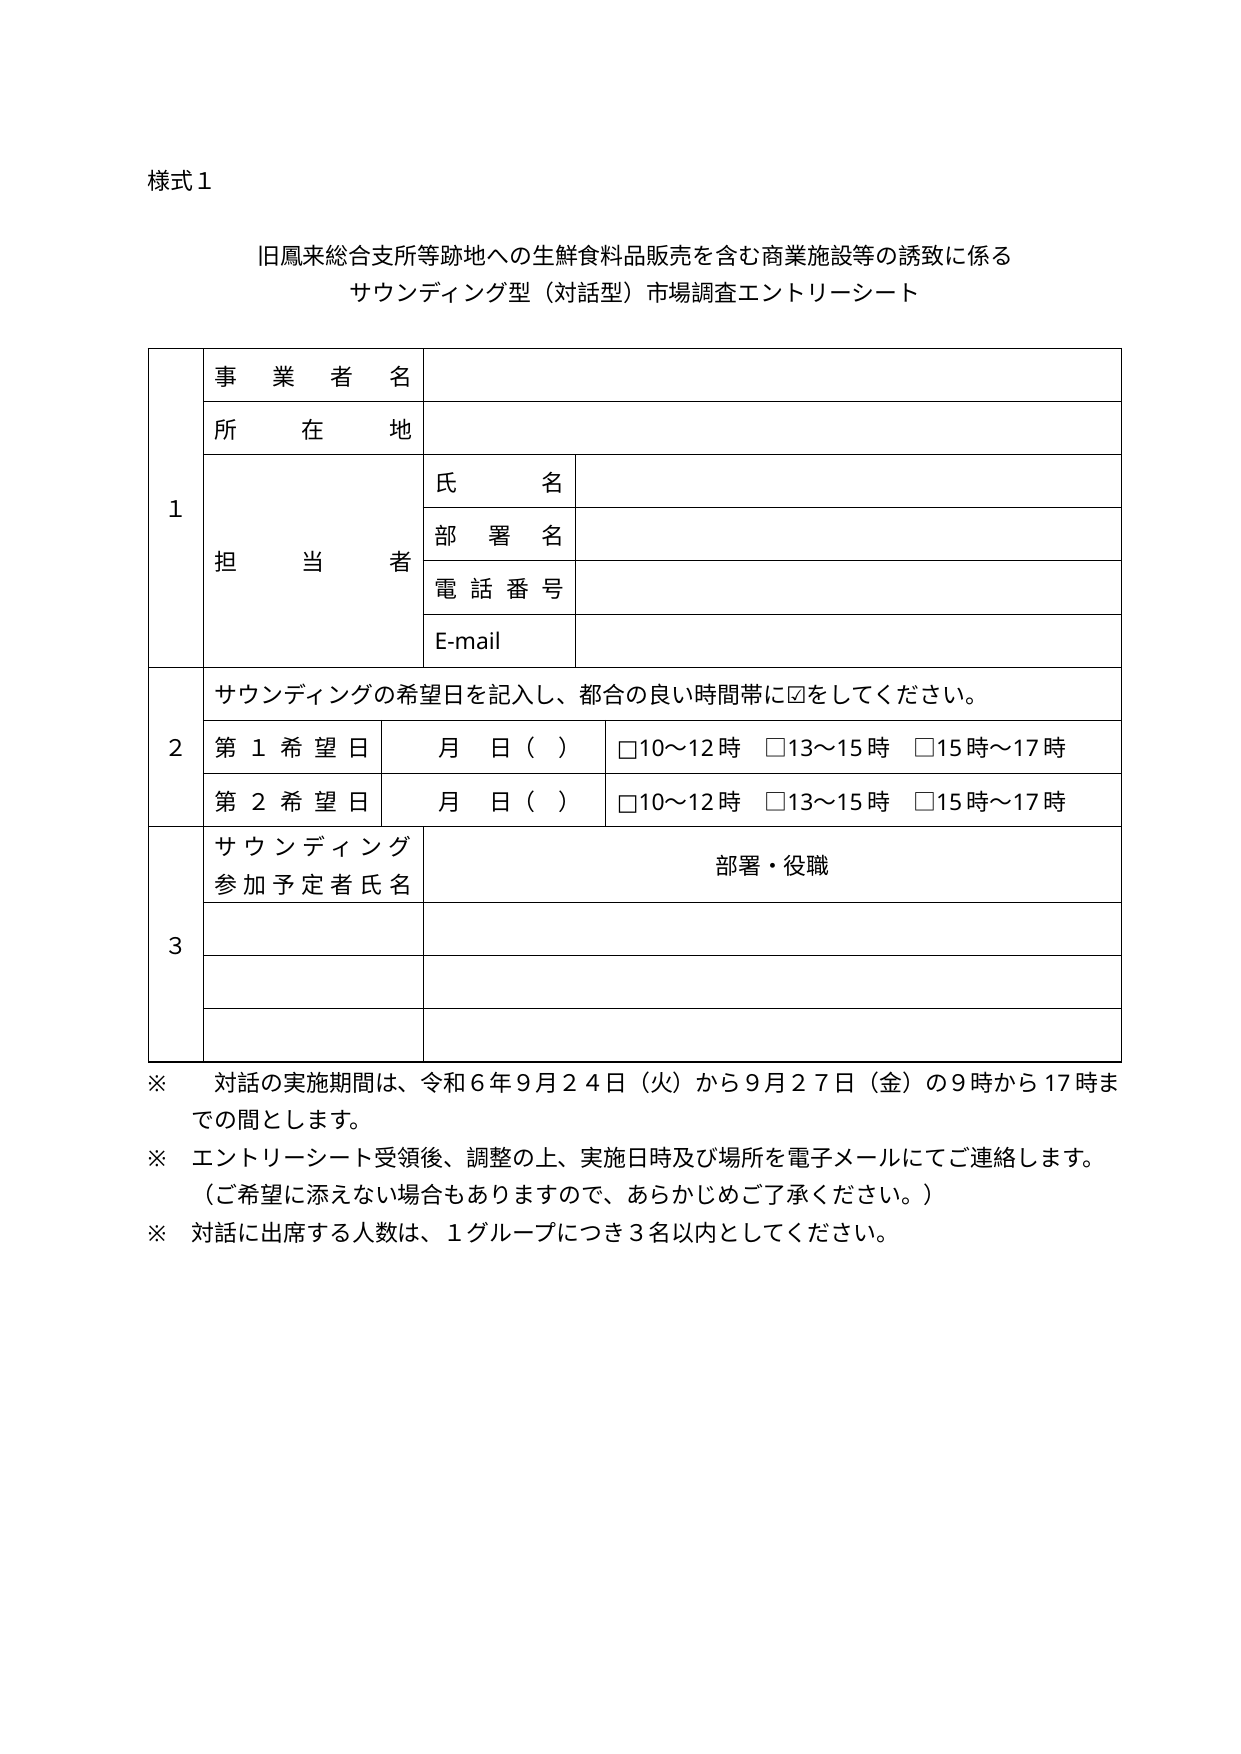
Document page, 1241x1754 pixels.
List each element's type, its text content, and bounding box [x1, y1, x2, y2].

table_cell 所在地 [204, 402, 423, 454]
table_cell [424, 903, 1121, 955]
table_cell サウンディングの希望日を記入し、都合の良い時間帯に☑をしてください。 [204, 668, 1121, 720]
table_cell [576, 508, 1121, 560]
text 様式１ [148, 160, 1122, 198]
text サウンディング型（対話型）市場調査エントリーシート [148, 273, 1122, 310]
table_cell 部署名 [424, 508, 575, 560]
table_cell [424, 956, 1121, 1008]
table_cell ２ [149, 668, 203, 826]
table_cell 第１希望日 [204, 721, 381, 773]
table_cell [576, 455, 1121, 507]
list 対話に出席する人数は、１グループにつき３名以内としてください。 [148, 1212, 1122, 1250]
table_cell [204, 1009, 423, 1061]
table_cell □10～12時 □13～15時 □15時～17時 [606, 774, 1121, 826]
table_cell 第２希望日 [204, 774, 381, 826]
table_cell 月 日（ ） [382, 774, 605, 826]
table_cell □10～12時 □13～15時 □15時～17時 [606, 721, 1121, 773]
list エントリーシート受領後、調整の上、実施日時及び場所を電子メールにてご連絡します。（ご希望に添えない場合もありますので、あらかじめご了承ください。） [148, 1137, 1122, 1212]
table_cell [576, 561, 1121, 613]
table_cell [576, 615, 1121, 667]
table_cell E-mail [424, 615, 575, 667]
table_header [424, 349, 1121, 401]
table_cell サウンディング 参加予定者氏名 [204, 827, 423, 902]
table_cell 電話番号 [424, 561, 575, 613]
table_cell 氏名 [424, 455, 575, 507]
text 旧鳳来総合支所等跡地への生鮮食料品販売を含む商業施設等の誘致に係る [148, 235, 1122, 273]
table_header １ [149, 349, 203, 667]
table_cell ３ [149, 827, 203, 1061]
table_header 事業者名 [204, 349, 423, 401]
list 対話の実施期間は、令和６年９月２４日（火）から９月２７日（金）の９時から17時までの間とします。 [148, 1063, 1122, 1137]
table_cell [204, 956, 423, 1008]
table_cell 担当者 [204, 455, 423, 667]
table_cell 月 日（ ） [382, 721, 605, 773]
table_cell [424, 402, 1121, 454]
table_cell [204, 903, 423, 955]
table_cell [424, 1009, 1121, 1061]
table_cell 部署・役職 [424, 827, 1121, 902]
